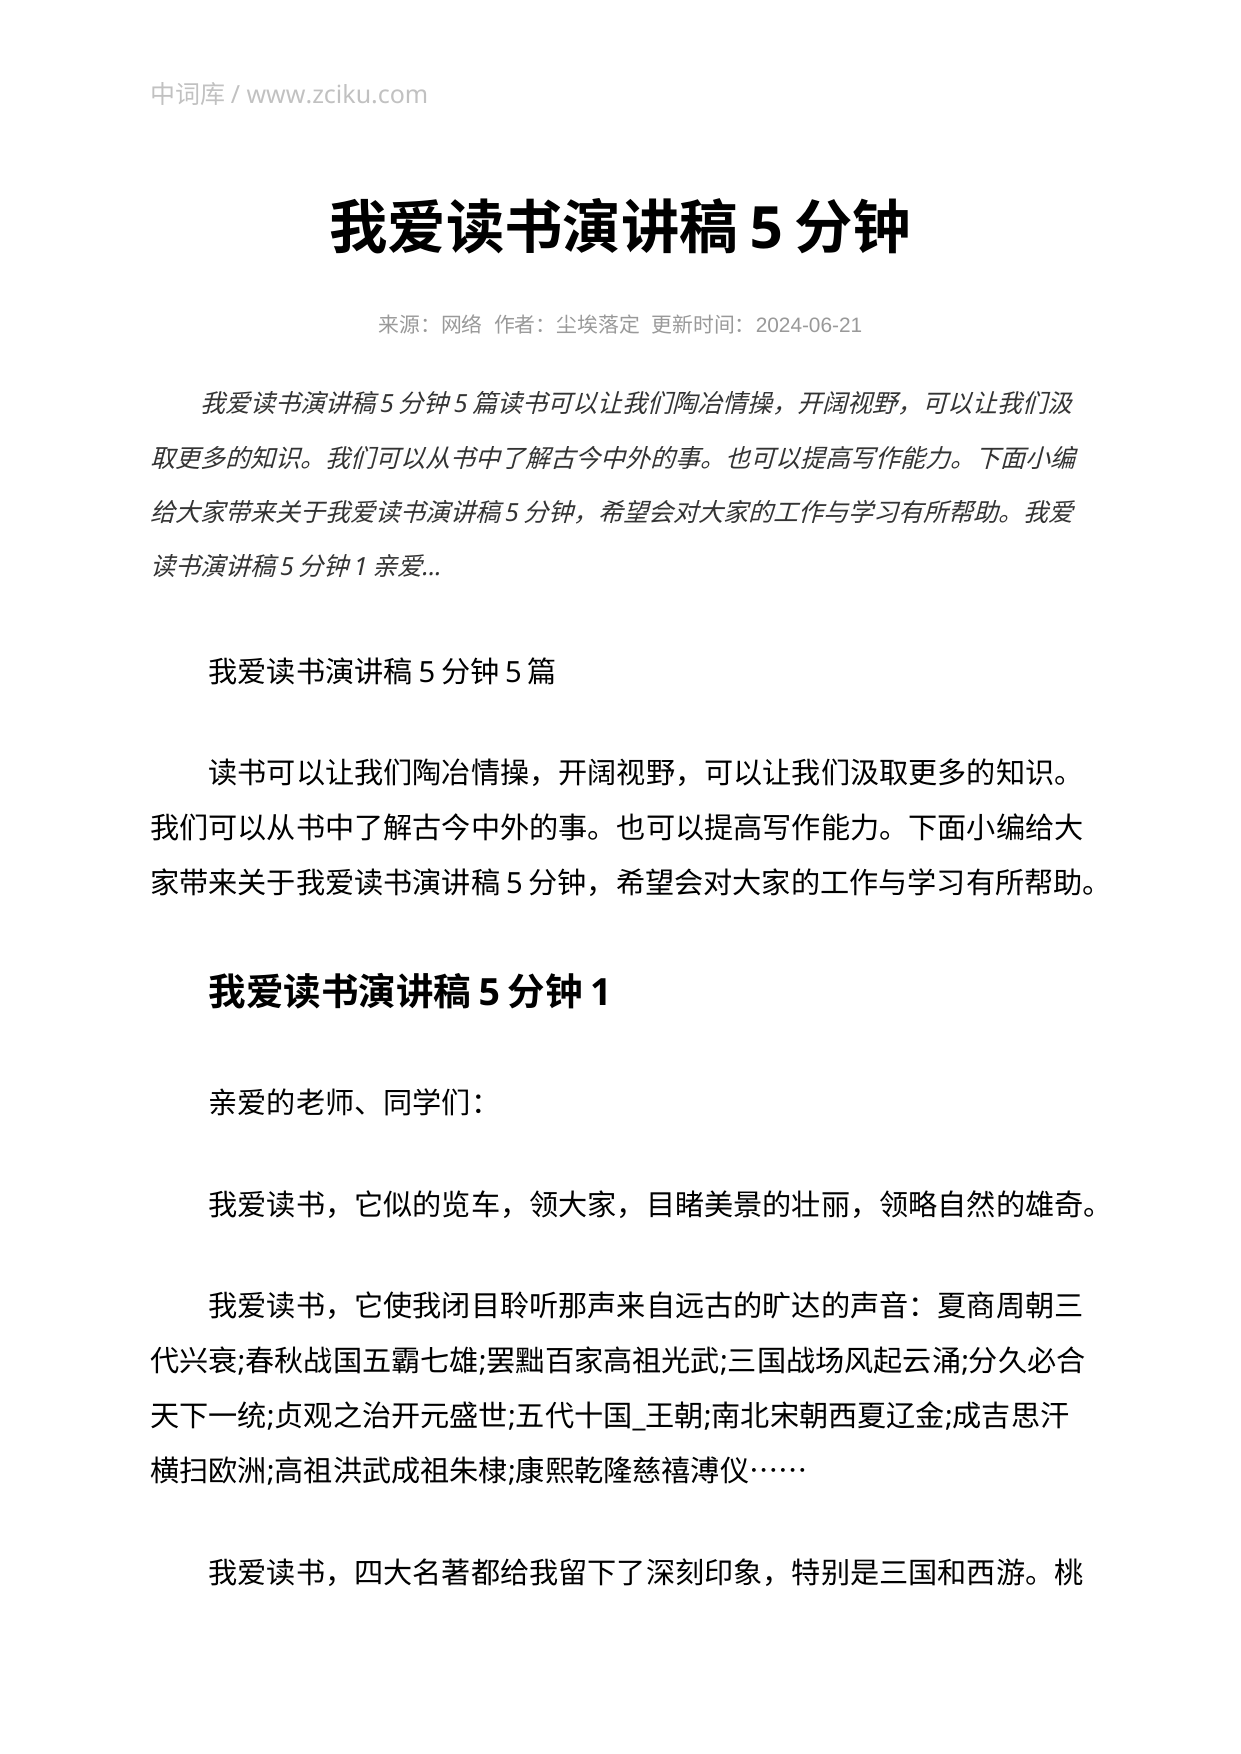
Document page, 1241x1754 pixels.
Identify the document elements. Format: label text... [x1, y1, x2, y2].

text 读书可以让我们陶冶情操，开阔视野，可以让我们汲取更多的知识。我们可以从书中了解古今中外的事。也可以提高写作能力。下面小编给大家带来关于我爱读书演讲稿5分钟，希望会对大家的工作与学习有所帮助。 [150, 750, 1090, 902]
text 我爱读书，它似的览车，领大家，目睹美景的壮丽，领略自然的雄奇。 [150, 1181, 1090, 1223]
subtitle 我爱读书演讲稿5分钟 [150, 181, 1090, 266]
text 我爱读书演讲稿5分钟5篇读书可以让我们陶冶情操，开阔视野，可以让我们汲取更多的知识。我们可以从书中了解古今中外的事。也可以提高写作能力。下面小编给大家带来关于我爱读书演讲稿5分钟，希望会对大家的工作与学习有所帮助。我爱读书演讲稿5分钟1亲爱... [150, 384, 1090, 583]
text 我爱读书演讲稿5分钟1 [150, 962, 1090, 1016]
text 我爱读书演讲稿5分钟5篇 [150, 648, 1090, 691]
text 我爱读书，它使我闭目聆听那声来自远古的旷达的声音：夏商周朝三代兴衰;春秋战国五霸七雄;罢黜百家高祖光武;三国战场风起云涌;分久必合天下一统;贞观之治开元盛世;五代十国_王朝;南北宋朝西夏辽金;成吉思汗横扫欧洲;高祖洪武成祖朱棣;康熙乾隆慈禧溥仪…… [150, 1283, 1090, 1490]
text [150, 1550, 1090, 1592]
text 来源：网络 作者：尘埃落定 更新时间：2024-06-21 [150, 313, 1090, 337]
text 亲爱的老师、同学们： [150, 1079, 1090, 1122]
